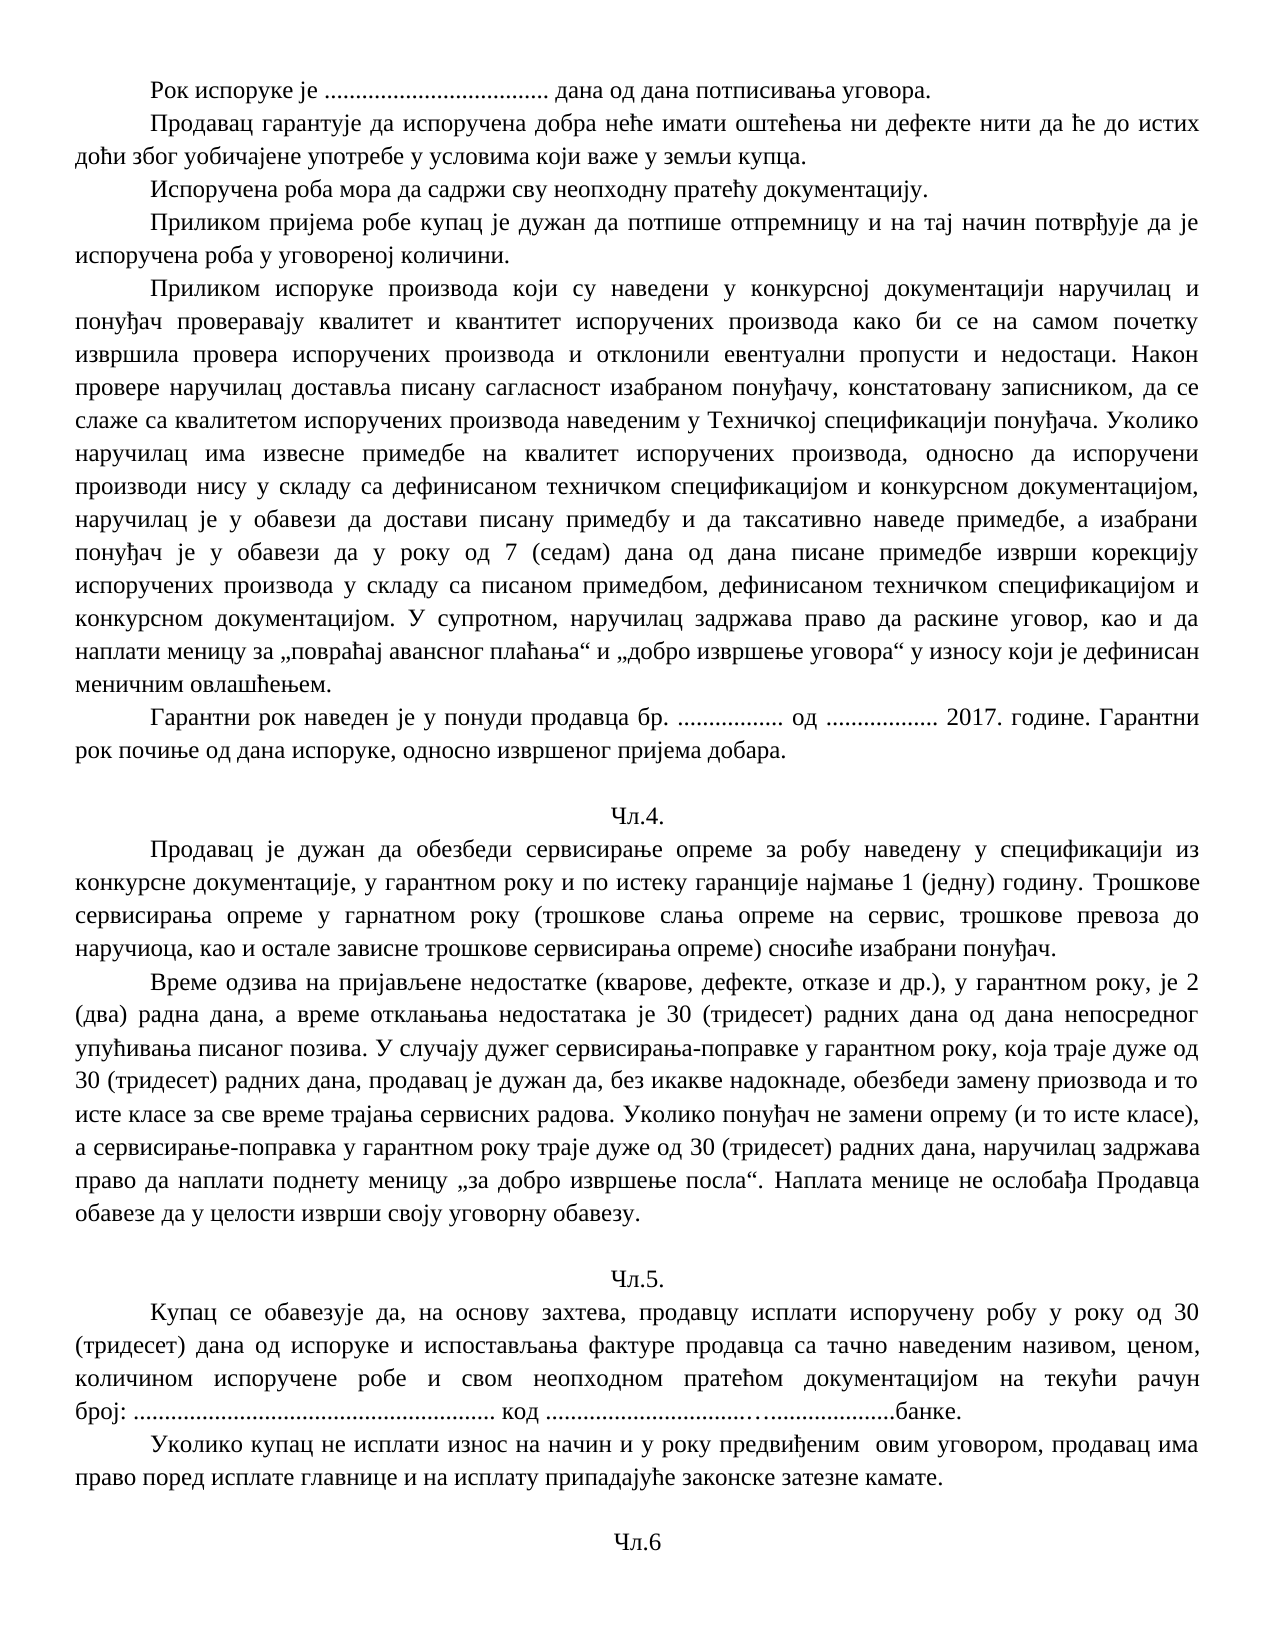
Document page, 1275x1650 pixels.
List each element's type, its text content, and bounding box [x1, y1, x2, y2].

text Чл.4. [75, 801, 1200, 830]
text Продавац гарантује да испоручена добра неће имати оштећења ни дефекте нити да ће до истих доћи због уобичајене употребе у условима који важе у земљи купца. [75, 108, 1201, 170]
text Гарантни рок наведен је у понуди продавца бр. ................. од .................. 2017. године. Гарантни рок почиње од дана испоруке, односно извршеног пријема добара. [75, 702, 1200, 764]
text Уколико купац не исплати износ на начин и у року предвиђеним овим уговором, продавац има право поред исплате главнице и на исплату припадајуће законске затезне камате. [75, 1429, 1200, 1491]
text Испоручена роба мора да садржи сву неопходну пратећу документацију. [75, 174, 1201, 203]
text Купац се обавезује да, на основу захтева, продавцу исплати испоручену робу у року од 30 (тридесет) дана од испоруке и испостављања фактуре продавца са тачно наведеним називом, ценом, количином испоручене робе и свом неопходном пратећом документацијом на текући рачун број: .......................................................... код ................................…....................банке. [75, 1297, 1200, 1424]
text Чл.6 [75, 1527, 1200, 1556]
text Рок испоруке је .................................... дана од дана потписивања уговора. [75, 75, 1201, 104]
text Приликом пријема робе купац је дужан да потпише отпремницу и на тај начин потврђује да је испоручена роба у уговореној количини. [75, 207, 1201, 269]
text Продавац је дужан да обезбеди сервисирање опреме за робу наведену у спецификацији из конкурсне документације, у гарантном року и по истеку гаранције најмање 1 (једну) годину. Трошкове сервисирања опреме у гарнатном року (трошкове слања опреме на сервис, трошкове превоза до наручиоца, као и остале зависне трошкове сервисирања опреме) сносиће изабрани понуђач. [75, 834, 1200, 962]
text Време одзива на пријављене недостатке (кварове, дефекте, отказе и др.), у гарантном року, је 2 (два) радна дана, а време отклањања недостатака је 30 (тридесет) радних дана од дана непосредног упућивања писаног позива. У случају дужег сервисирања-поправке у гарантном року, која траје дуже од 30 (тридесет) радних дана, продавац је дужан да, без икакве надокнаде, обезбеди замену приозвода и то исте класе за све време трајања сервисних радова. Уколико понуђач не замени опрему (и то исте класе), а сервисирање-поправка у гарантном року траје дуже од 30 (тридесет) радних дана, наручилац задржава право да наплати поднету меницу „за добро извршење посла“. Наплата менице не ослобађа Продавца обавезе да у целости изврши своју уговорну обавезу. [75, 967, 1200, 1226]
text Чл.5. [75, 1264, 1200, 1292]
text Приликом испоруке производа који су наведени у конкурсној документацији наручилац и понуђач проверавају квалитет и квантитет испоручених производа како би се на самом почетку извршила провера испоручених производа и отклонили евентуални пропусти и недостаци. Након провере наручилац доставља писану сагласност изабраном понуђачу, констатовану записником, да се слаже са квалитетом испоручених производа наведеним у Техничкој спецификацији понуђача. Уколико наручилац има извесне примедбе на квалитет испоручених производа, односно да испоручени производи нису у складу са дефинисаном техничком спецификацијом и конкурсном документацијом, наручилац је у обавези да достави писану примедбу и да таксативно наведе примедбе, а изабрани понуђач је у обавези да у року од 7 (седам) дана од дана писане примедбе изврши корекцију испоручених производа у складу са писаном примедбом, дефинисаном техничком спецификацијом и конкурсном документацијом. У супротном, наручилац задржава право да раскине уговор, као и да наплати меницу за „повраћај авансног плаћања“ и „добро извршење уговора“ у износу који је дефинисан меничним овлашћењем. [75, 273, 1200, 698]
